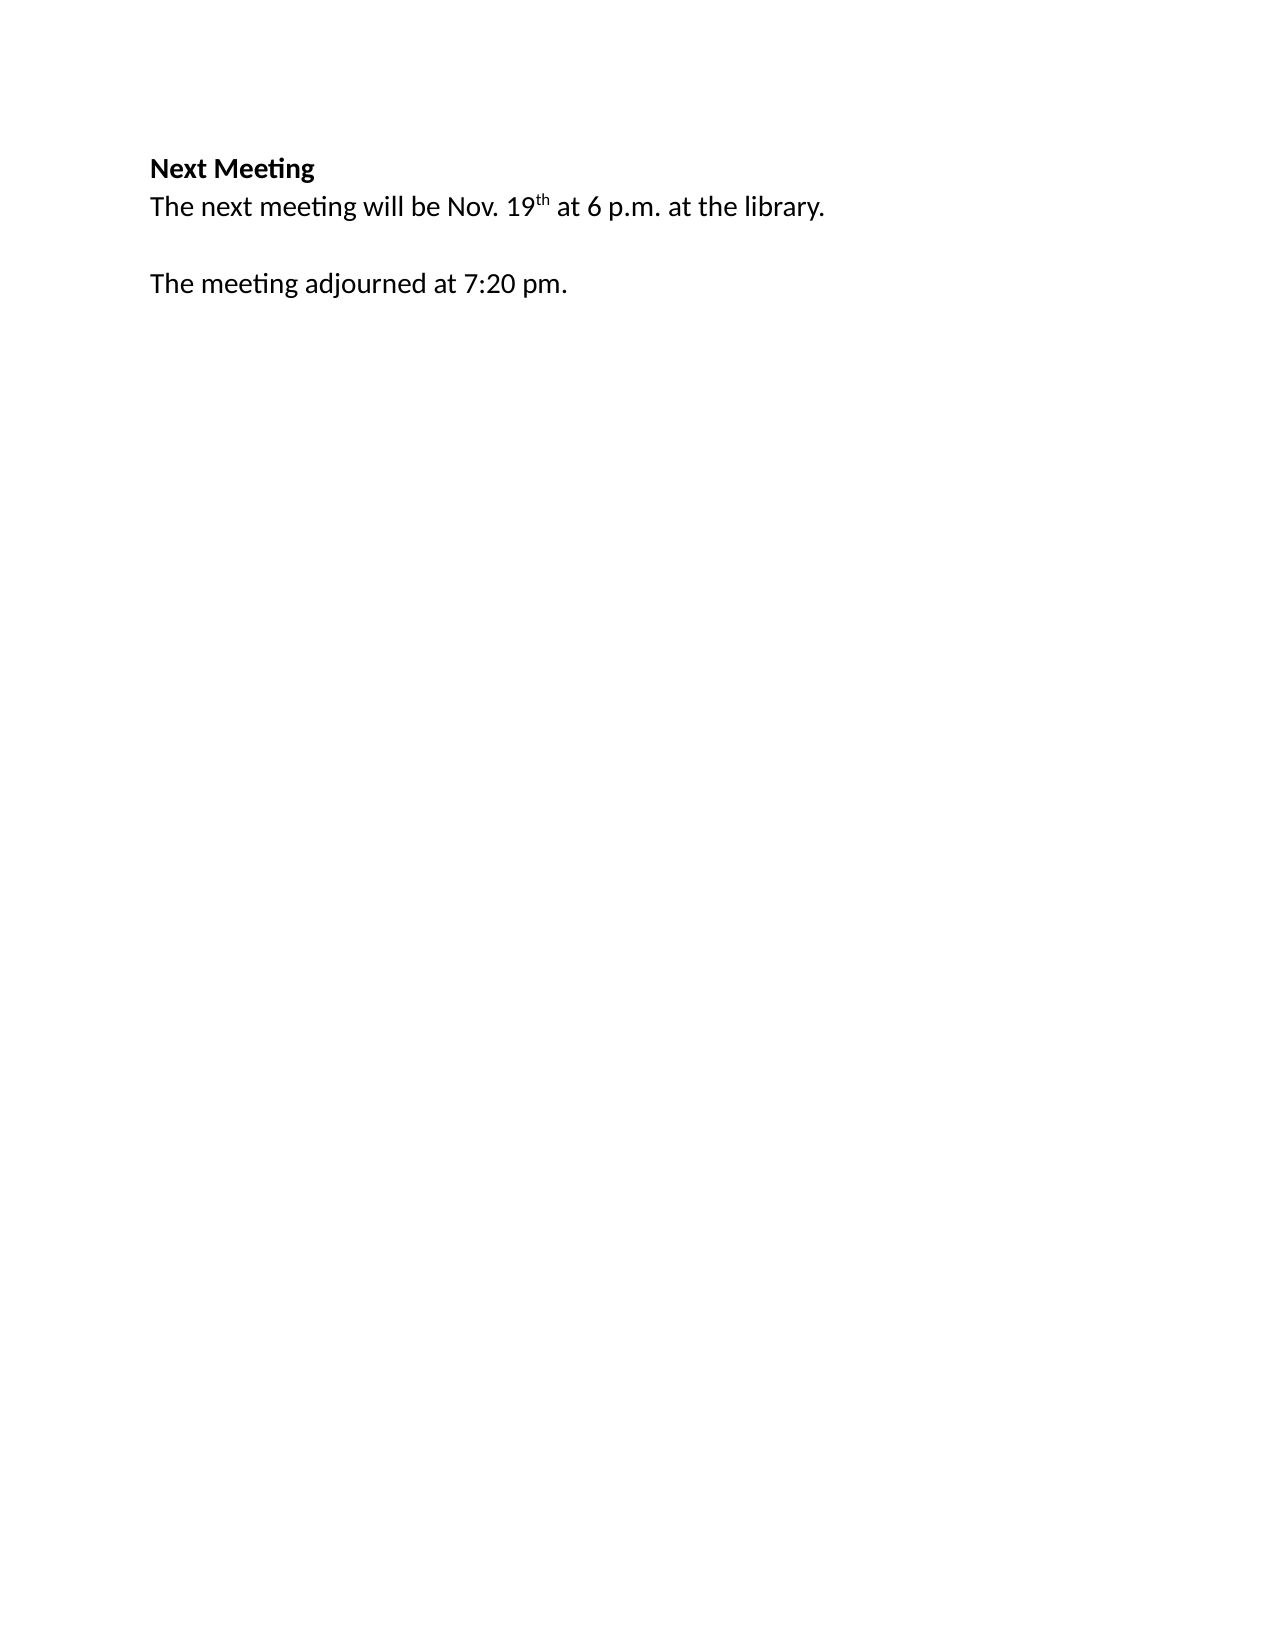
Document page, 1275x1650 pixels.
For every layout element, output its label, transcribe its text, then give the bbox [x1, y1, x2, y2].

text The meeting adjourned at 7:20 pm. [150, 265, 1125, 301]
text The next meeting will be Nov. 19th at 6 p.m. at the library. [150, 188, 1125, 224]
text Next Meeting [150, 150, 1125, 186]
